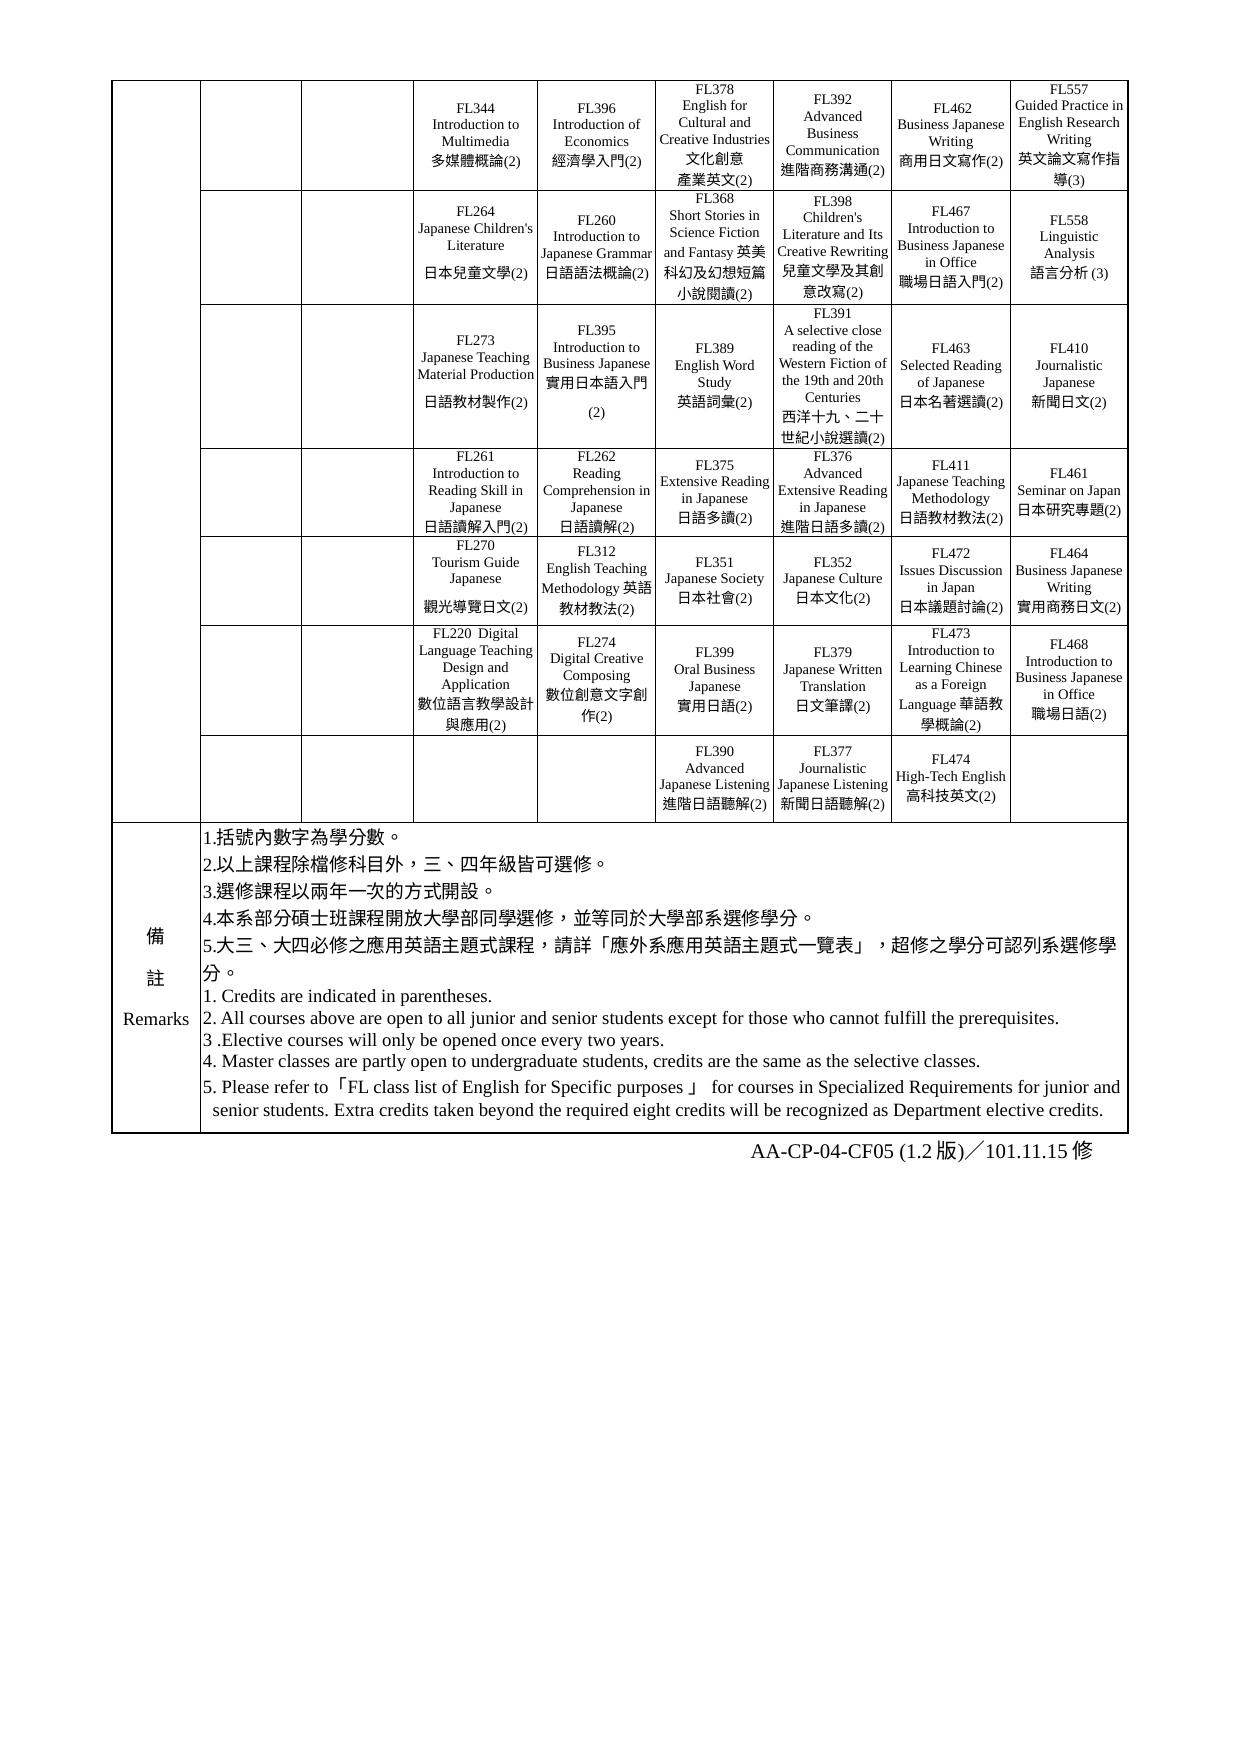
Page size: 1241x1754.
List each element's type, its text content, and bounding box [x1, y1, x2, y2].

table_cell FL395 Introduction to Business Japanese 實用日本語入門 (2) [538, 305, 655, 447]
table_cell FL270 Tourism Guide Japanese 觀光導覽日文(2) [414, 537, 537, 624]
table_cell FL462 Business Japanese Writing 商用日文寫作(2) [892, 81, 1010, 190]
table_cell [201, 537, 301, 624]
table_cell [201, 305, 301, 447]
table_cell [302, 537, 413, 624]
text AA-CP-04-CF05 (1.2版)／101.11.15修 [148, 1134, 1092, 1164]
table_cell FL375 Extensive Reading in Japanese 日語多讀(2) [656, 449, 773, 536]
table_cell FL472 Issues Discussion in Japan 日本議題討論(2) [892, 537, 1010, 624]
table_cell FL399 Oral Business Japanese 實用日語(2) [656, 626, 773, 734]
table_cell FL464 Business Japanese Writing 實用商務日文(2) [1011, 537, 1127, 624]
table_cell [302, 449, 413, 536]
table_cell [201, 736, 301, 822]
table_cell [201, 626, 301, 734]
table_cell FL352 Japanese Culture 日本文化(2) [774, 537, 891, 624]
table_cell [1011, 736, 1127, 822]
table_cell FL557 Guided Practice in English Research Writing 英文論文寫作指導(3) [1011, 81, 1127, 190]
table_cell FL398 Children's Literature and Its Creative Rewriting 兒童文學及其創意改寫(2) [774, 191, 891, 304]
table_cell FL391 A selective close reading of the Western Fiction of the 19th and 20th Centuries 西洋十九、二十世紀小說選讀(2) [774, 305, 891, 447]
table_cell [201, 191, 301, 304]
table_cell FL389 English Word Study 英語詞彙(2) [656, 305, 773, 447]
table_cell FL474 High-Tech English 高科技英文(2) [892, 736, 1010, 822]
table_cell FL220 Digital Language Teaching Design and Application 數位語言教學設計與應用(2) [414, 626, 537, 734]
table_cell FL260 Introduction to Japanese Grammar 日語語法概論(2) [538, 191, 655, 304]
table_cell FL379 Japanese Written Translation 日文筆譯(2) [774, 626, 891, 734]
table_cell FL274 Digital Creative Composing 數位創意文字創作(2) [538, 626, 655, 734]
table_cell FL264 Japanese Children's Literature 日本兒童文學(2) [414, 191, 537, 304]
table_cell FL468 Introduction to Business Japanese in Office 職場日語(2) [1011, 626, 1127, 734]
table_cell 備 註 Remarks [113, 823, 200, 1132]
table_cell [414, 736, 537, 822]
table_cell FL392 Advanced Business Communication 進階商務溝通(2) [774, 81, 891, 190]
table_cell FL473 Introduction to Learning Chinese as a Foreign Language華語教學概論(2) [892, 626, 1010, 734]
table_cell FL377 Journalistic Japanese Listening 新聞日語聽解(2) [774, 736, 891, 822]
table_cell FL351 Japanese Society 日本社會(2) [656, 537, 773, 624]
table_cell [302, 81, 413, 190]
table_cell FL411 Japanese Teaching Methodology 日語教材教法(2) [892, 449, 1010, 536]
table_cell FL273 Japanese Teaching Material Production 日語教材製作(2) [414, 305, 537, 447]
table_cell FL558 Linguistic Analysis 語言分析 (3) [1011, 191, 1127, 304]
table_cell FL344 Introduction to Multimedia 多媒體概論(2) [414, 81, 537, 190]
table_cell FL461 Seminar on Japan 日本研究專題(2) [1011, 449, 1127, 536]
table_cell [201, 449, 301, 536]
table_cell [302, 736, 413, 822]
table_cell [302, 305, 413, 447]
table_cell FL410 Journalistic Japanese 新聞日文(2) [1011, 305, 1127, 447]
table_cell FL390 Advanced Japanese Listening 進階日語聽解(2) [656, 736, 773, 822]
table_cell FL376 Advanced Extensive Reading in Japanese 進階日語多讀(2) [774, 449, 891, 536]
table_cell FL463 Selected Reading of Japanese 日本名著選讀(2) [892, 305, 1010, 447]
table_cell FL312 English Teaching Methodology英語教材教法(2) [538, 537, 655, 624]
table_cell FL368 Short Stories in Science Fiction and Fantasy英美科幻及幻想短篇小說閱讀(2) [656, 191, 773, 304]
table_cell [302, 191, 413, 304]
table_cell FL262 Reading Comprehension in Japanese 日語讀解(2) [538, 449, 655, 536]
table_cell FL261 Introduction to Reading Skill in Japanese 日語讀解入門(2) [414, 449, 537, 536]
table_cell 1.括號內數字為學分數。 2.以上課程除檔修科目外，三、四年級皆可選修。 3.選修課程以兩年一次的方式開設。 4.本系部分碩士班課程開放大學部同學選修，並等同於大學部系選修學分。 5.大三、大四必修之應用英語主題式課程，請詳「應外系應用英語主題式一覽表」，超修之學分可認列系選修學分。 1. Credits are indicated in parentheses. 2. All courses above are open to all junior and senior students except for those who cannot fulfill the prerequisites. 3 .Elective courses will only be opened once every two years. 4. Master classes are partly open to undergraduate students, credits are the same as the selective classes. 5. Please refer to「FL class list of English for Specific purposes 」 for courses in Specialized Requirements for junior and senior students. Extra credits taken beyond the required eight credits will be recognized as Department elective credits. [201, 823, 1127, 1132]
table_cell FL378 English for Cultural and Creative Industries 文化創意 產業英文(2) [656, 81, 773, 190]
table_cell [538, 736, 655, 822]
table_cell FL467 Introduction to Business Japanese in Office 職場日語入門(2) [892, 191, 1010, 304]
table_cell [302, 626, 413, 734]
table_cell FL396 Introduction of Economics 經濟學入門(2) [538, 81, 655, 190]
table_cell [201, 81, 301, 190]
